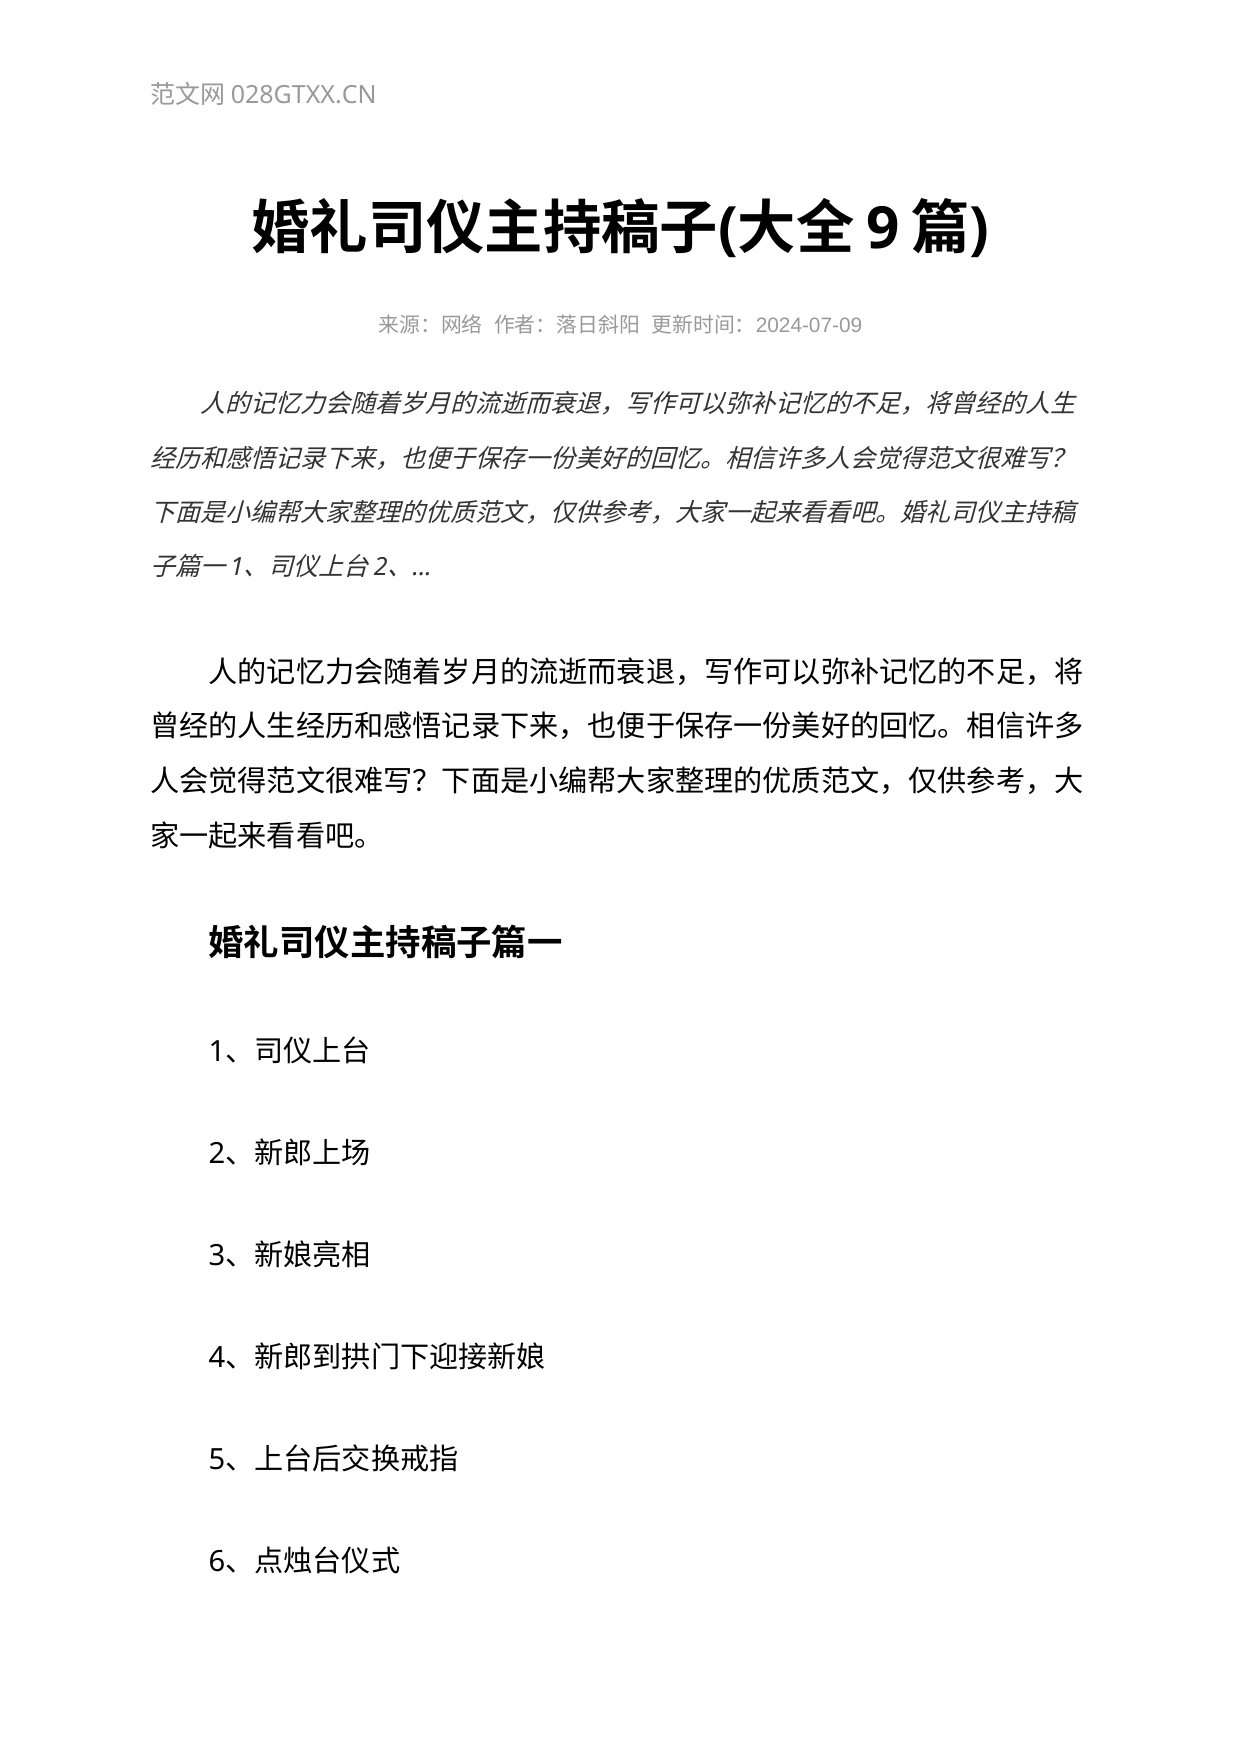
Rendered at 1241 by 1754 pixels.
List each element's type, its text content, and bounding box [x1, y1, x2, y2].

text 3、新娘亮相 [150, 1232, 1090, 1274]
text 6、点烛台仪式 [150, 1538, 1090, 1580]
text 5、上台后交换戒指 [150, 1436, 1090, 1478]
text 婚礼司仪主持稿子篇一 [150, 914, 1090, 966]
text 1、司仪上台 [150, 1028, 1090, 1070]
text 来源：网络 作者：落日斜阳 更新时间：2024-07-09 [150, 313, 1090, 337]
text 人的记忆力会随着岁月的流逝而衰退，写作可以弥补记忆的不足，将曾经的人生经历和感悟记录下来，也便于保存一份美好的回忆。相信许多人会觉得范文很难写？下面是小编帮大家整理的优质范文，仅供参考，大家一起来看看吧。婚礼司仪主持稿子篇一1、司仪上台2、... [150, 384, 1090, 583]
text 2、新郎上场 [150, 1130, 1090, 1172]
text 人的记忆力会随着岁月的流逝而衰退，写作可以弥补记忆的不足，将曾经的人生经历和感悟记录下来，也便于保存一份美好的回忆。相信许多人会觉得范文很难写？下面是小编帮大家整理的优质范文，仅供参考，大家一起来看看吧。 [150, 648, 1090, 855]
text 4、新郎到拱门下迎接新娘 [150, 1334, 1090, 1376]
subtitle 婚礼司仪主持稿子(大全9篇) [150, 181, 1090, 266]
